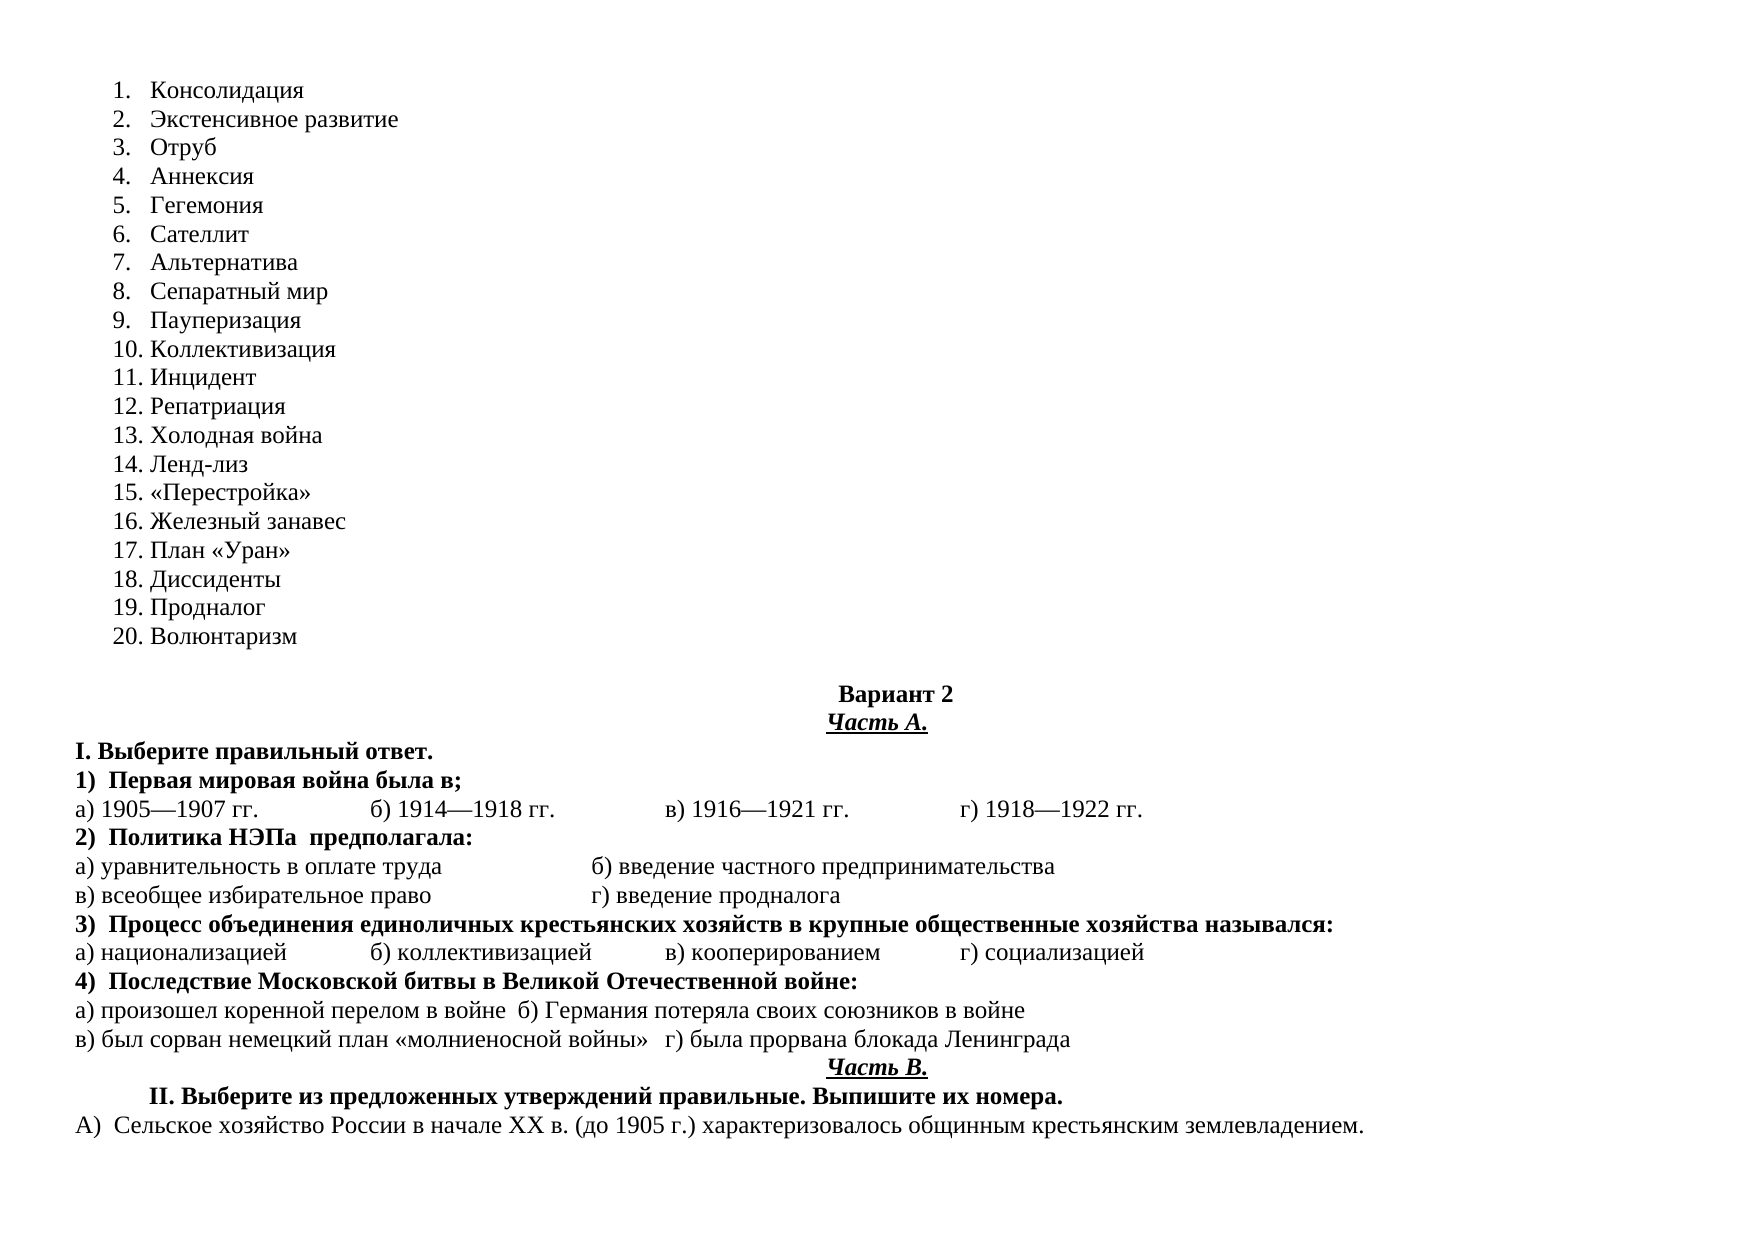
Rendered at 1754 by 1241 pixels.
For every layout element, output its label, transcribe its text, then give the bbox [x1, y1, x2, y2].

text Часть В. [75, 1052, 1679, 1081]
text 1) Первая мировая война была в; [75, 765, 1679, 794]
list Пауперизация [112, 305, 1679, 334]
list Инцидент [112, 362, 1679, 391]
text II. Выберите из предложенных утверждений правильные. Выпишите их номера. [75, 1081, 1679, 1110]
list Репатриация [112, 391, 1679, 420]
list Альтернатива [112, 247, 1679, 276]
list План «Уран» [112, 535, 1679, 564]
text в) был сорван немецкий план «молниеносной войны» г) была прорвана блокада Ленинграда [75, 1024, 1679, 1052]
list Волюнтаризм [112, 621, 1679, 650]
text 3) Процесс объединения единоличных крестьянских хозяйств в крупные общественные хозяйства назывался: [75, 909, 1679, 937]
text Вариант 2 [112, 679, 1679, 707]
text а) 1905—1907 гг. б) 1914—1918 гг. в) 1916—1921 гг. г) 1918—1922 гг. [75, 794, 1679, 822]
text а) уравнительность в оплате труда б) введение частного предпринимательства [75, 851, 1679, 880]
list Диссиденты [112, 564, 1679, 592]
text в) всеобщее избирательное право г) введение продналога [75, 880, 1679, 909]
list Экстенсивное развитие [112, 104, 1679, 132]
text 2) Политика НЭПа предполагала: [75, 822, 1679, 851]
list Холодная война [112, 420, 1679, 449]
list Ленд-лиз [112, 449, 1679, 477]
text Часть А. [75, 707, 1679, 736]
list Железный занавес [112, 506, 1679, 535]
list Отруб [112, 132, 1679, 161]
list Продналог [112, 592, 1679, 621]
list Аннексия [112, 161, 1679, 190]
text А) Сельское хозяйство России в начале XX в. (до .) характеризовалось общинным крестьянским землевладением. [75, 1110, 1679, 1139]
list Сателлит [112, 219, 1679, 247]
list Коллективизация [112, 334, 1679, 362]
text а) национализацией б) коллективизацией в) кооперированием г) социализацией [75, 937, 1679, 966]
text 4) Последствие Московской битвы в Великой Отечественной войне: [75, 966, 1679, 995]
text а) произошел коренной перелом в войне б) Германия потеряла своих союзников в войне [75, 995, 1679, 1024]
list Гегемония [112, 190, 1679, 219]
list «Перестройка» [112, 477, 1679, 506]
list Консолидация [112, 75, 1679, 104]
text I. Выберите правильный ответ. [75, 736, 1679, 765]
list Сепаратный мир [112, 276, 1679, 305]
